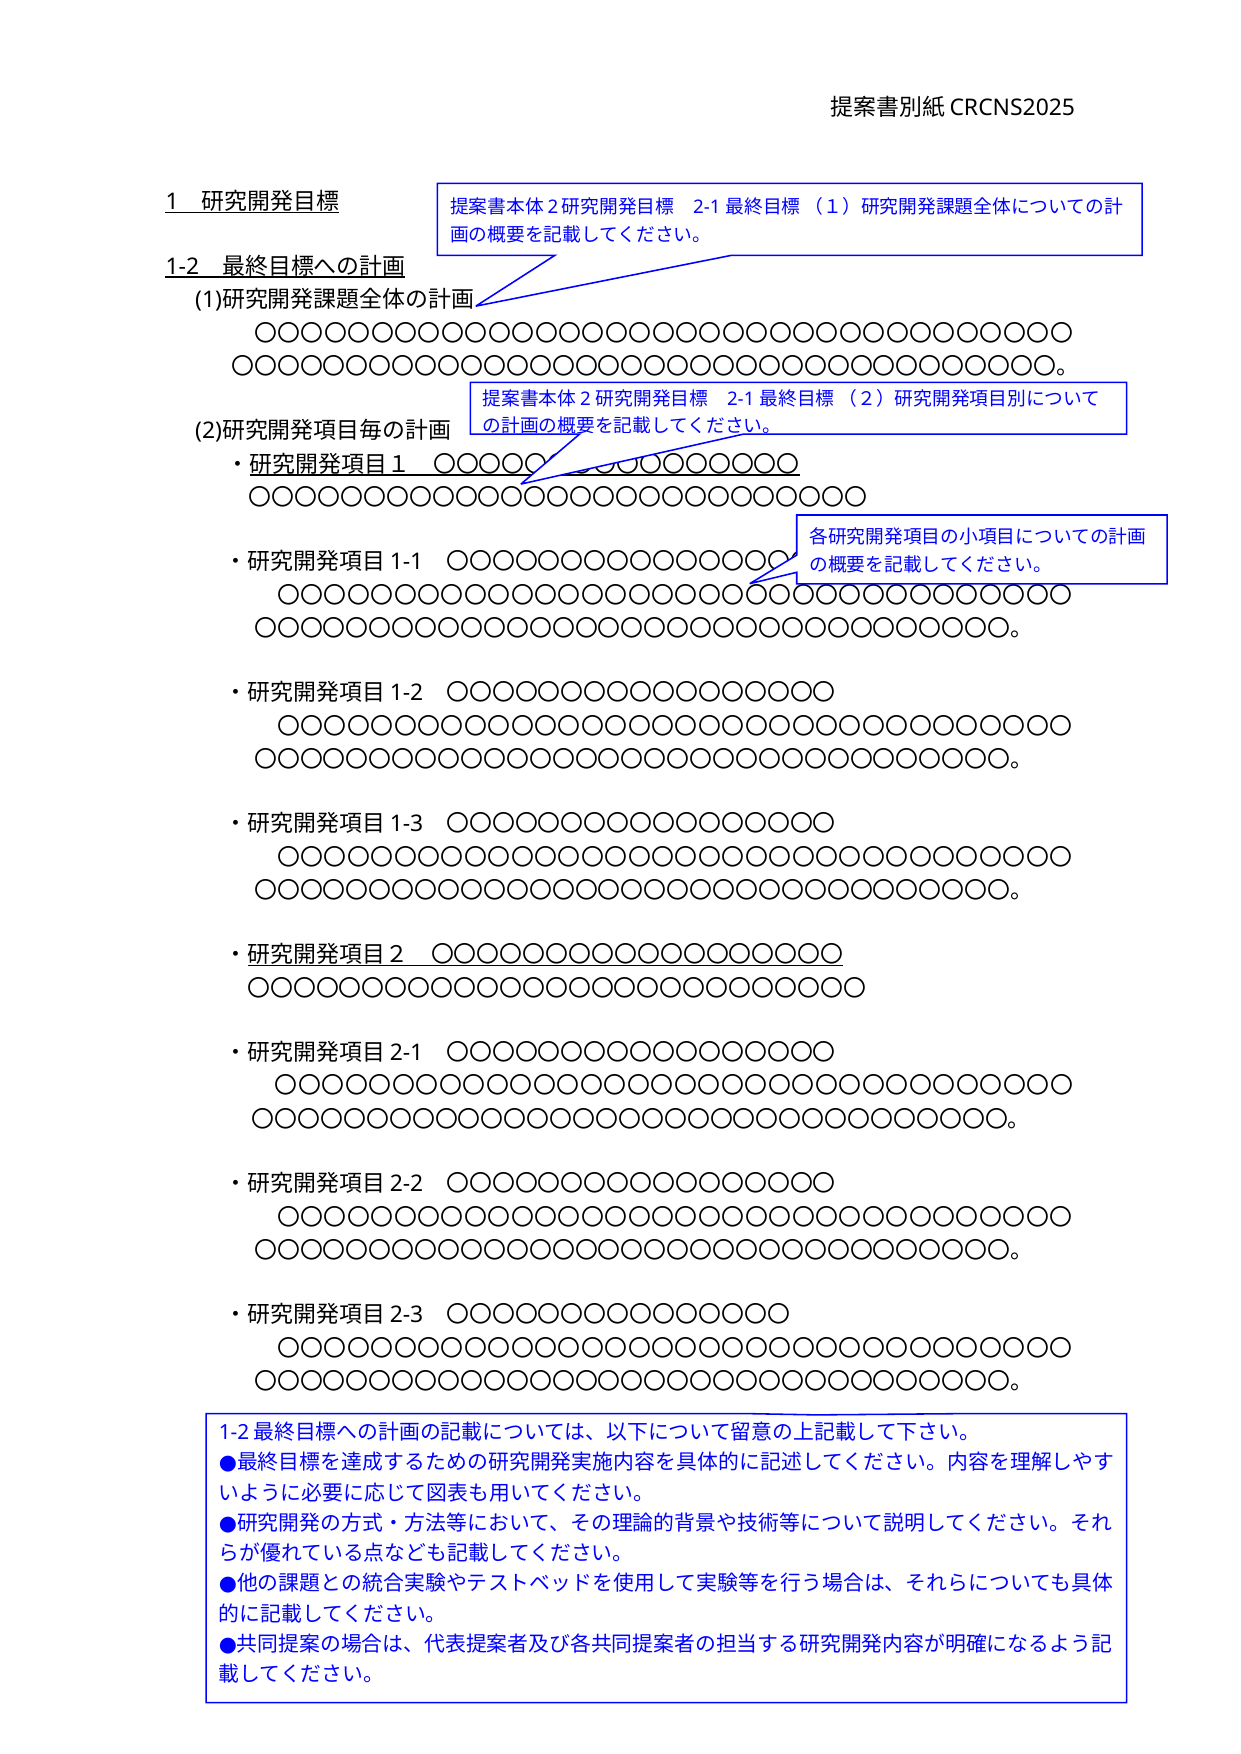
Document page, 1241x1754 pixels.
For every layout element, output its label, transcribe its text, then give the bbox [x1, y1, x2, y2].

text ・研究開発項目1-3 〇〇〇〇〇〇〇〇〇〇〇〇〇〇〇〇〇 [224, 805, 1075, 839]
text 〇〇〇〇〇〇〇〇〇〇〇〇〇〇〇〇〇〇〇〇〇〇〇〇〇〇〇〇〇〇〇〇〇〇〇〇〇〇〇〇〇〇〇〇〇〇〇〇〇〇〇〇〇〇〇〇〇〇〇〇〇〇〇〇〇〇〇。 [254, 708, 1075, 774]
text ・研究開発項目２ 〇〇〇〇〇〇〇〇〇〇〇〇〇〇〇〇〇〇 [224, 936, 1075, 969]
text ・研究開発項目2-1 〇〇〇〇〇〇〇〇〇〇〇〇〇〇〇〇〇 [224, 1034, 1075, 1067]
text 1-2 最終目標への計画 [165, 248, 549, 281]
text 1 研究開発目標 [165, 183, 436, 217]
text ・研究開発項目2-3 〇〇〇〇〇〇〇〇〇〇〇〇〇〇〇 [224, 1296, 1075, 1329]
text 〇〇〇〇〇〇〇〇〇〇〇〇〇〇〇〇〇〇〇〇〇〇〇〇〇〇〇 [248, 479, 1075, 512]
text 〇〇〇〇〇〇〇〇〇〇〇〇〇〇〇〇〇〇〇〇〇〇〇〇〇〇〇〇〇〇〇〇〇〇〇〇〇〇〇〇〇〇〇〇〇〇〇〇〇〇〇〇〇〇〇〇〇〇〇〇〇〇〇〇〇〇〇。 [254, 577, 1075, 643]
text ・研究開発項目2-2 〇〇〇〇〇〇〇〇〇〇〇〇〇〇〇〇〇 [224, 1165, 1075, 1198]
text 〇〇〇〇〇〇〇〇〇〇〇〇〇〇〇〇〇〇〇〇〇〇〇〇〇〇〇〇〇〇〇〇〇〇〇〇〇〇〇〇〇〇〇〇〇〇〇〇〇〇〇〇〇〇〇〇〇〇〇〇〇〇〇〇〇〇〇〇〇〇〇。 [231, 314, 1075, 381]
text (1)研究開発課題全体の計画 [195, 281, 1075, 314]
text ・研究開発項目１ 〇〇〇〇〇〇〇〇〇〇〇〇〇〇〇〇 [552, 446, 1075, 479]
text 〇〇〇〇〇〇〇〇〇〇〇〇〇〇〇〇〇〇〇〇〇〇〇〇〇〇〇〇〇〇〇〇〇〇〇〇〇〇〇〇〇〇〇〇〇〇〇〇〇〇〇〇〇〇〇〇〇〇〇〇〇〇〇〇〇〇〇。 [254, 839, 1075, 905]
text 〇〇〇〇〇〇〇〇〇〇〇〇〇〇〇〇〇〇〇〇〇〇〇〇〇〇〇〇〇〇〇〇〇〇〇〇〇〇〇〇〇〇〇〇〇〇〇〇〇〇〇〇〇〇〇〇〇〇〇〇〇〇〇〇〇〇〇。 [254, 1198, 1075, 1265]
text (2)研究開発項目毎の計画 [195, 412, 576, 446]
text ・研究開発項目１ 〇〇〇〇〇〇〇〇〇〇〇〇〇〇〇〇 [227, 446, 563, 479]
text ・研究開発項目1-1 〇〇〇〇〇〇〇〇〇〇〇〇〇〇〇〇 [224, 543, 795, 577]
text ・研究開発項目1-2 〇〇〇〇〇〇〇〇〇〇〇〇〇〇〇〇〇 [224, 674, 1075, 708]
text 〇〇〇〇〇〇〇〇〇〇〇〇〇〇〇〇〇〇〇〇〇〇〇〇〇〇〇〇〇〇〇〇〇〇〇〇〇〇〇〇〇〇〇〇〇〇〇〇〇〇〇〇〇〇〇〇〇〇〇〇〇〇〇〇〇〇〇。 [254, 1329, 1075, 1396]
text 1-2 最終目標への計画 [612, 257, 1075, 281]
text 〇〇〇〇〇〇〇〇〇〇〇〇〇〇〇〇〇〇〇〇〇〇〇〇〇〇〇 [247, 969, 1075, 1003]
text 〇〇〇〇〇〇〇〇〇〇〇〇〇〇〇〇〇〇〇〇〇〇〇〇〇〇〇〇〇〇〇〇〇〇〇〇〇〇〇〇〇〇〇〇〇〇〇〇〇〇〇〇〇〇〇〇〇〇〇〇〇〇〇〇〇〇〇。 [251, 1067, 1075, 1134]
